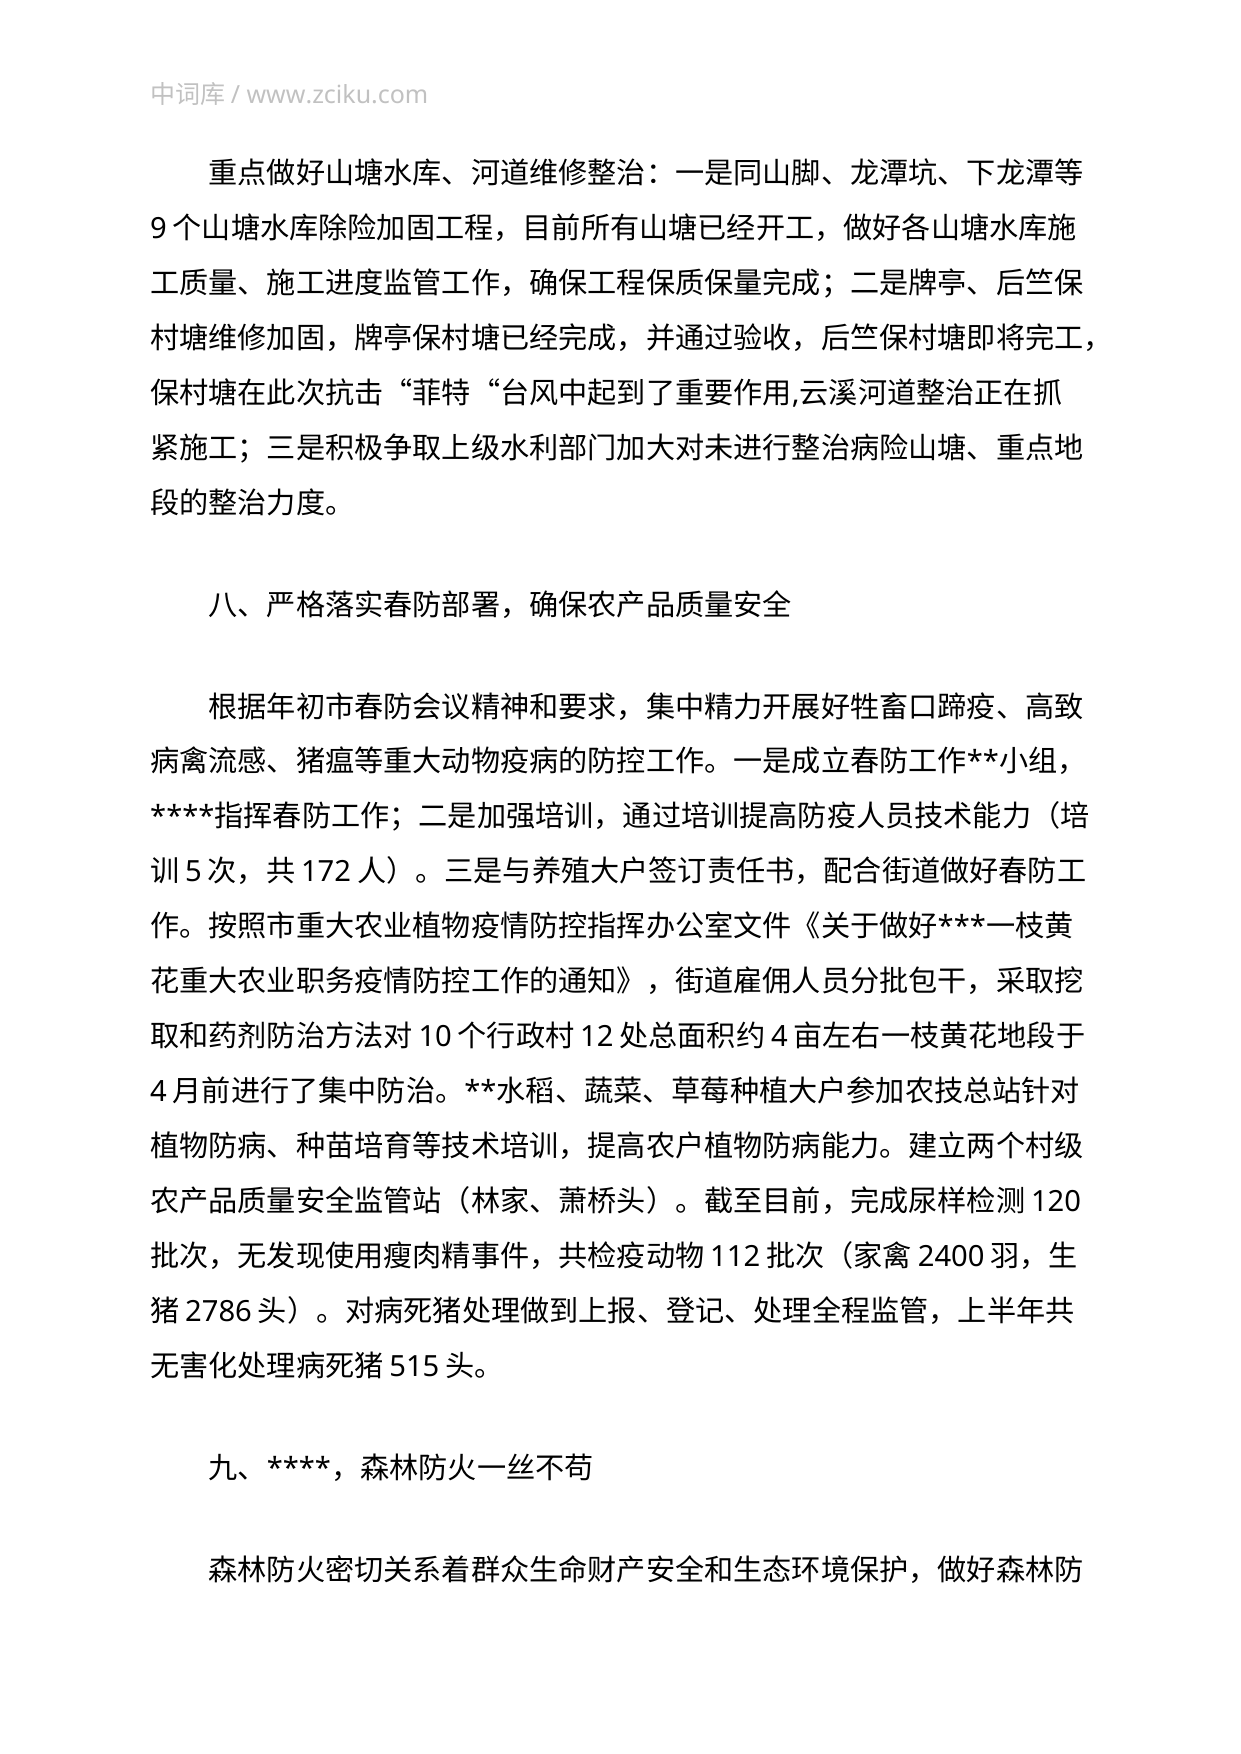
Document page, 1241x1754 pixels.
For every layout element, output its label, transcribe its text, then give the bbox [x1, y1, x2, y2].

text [150, 1547, 1090, 1589]
text 根据年初市春防会议精神和要求，集中精力开展好牲畜口蹄疫、高致病禽流感、猪瘟等重大动物疫病的防控工作。一是成立春防工作**小组，****指挥春防工作；二是加强培训，通过培训提高防疫人员技术能力（培训5次，共172人）。三是与养殖大户签订责任书，配合街道做好春防工作。按照市重大农业植物疫情防控指挥办公室文件《关于做好***一枝黄花重大农业职务疫情防控工作的通知》，街道雇佣人员分批包干，采取挖取和药剂防治方法对10个行政村12处总面积约4亩左右一枝黄花地段于4月前进行了集中防治。**水稻、蔬菜、草莓种植大户参加农技总站针对植物防病、种苗培育等技术培训，提高农户植物防病能力。建立两个村级农产品质量安全监管站（林家、萧桥头）。截至目前，完成尿样检测120批次，无发现使用瘦肉精事件，共检疫动物112批次（家禽2400羽，生猪2786头）。对病死猪处理做到上报、登记、处理全程监管，上半年共无害化处理病死猪515头。 [150, 683, 1090, 1385]
text 九、****，森林防火一丝不苟 [150, 1445, 1090, 1487]
text 八、严格落实春防部署，确保农产品质量安全 [150, 581, 1090, 624]
text 重点做好山塘水库、河道维修整治：一是同山脚、龙潭坑、下龙潭等9个山塘水库除险加固工程，目前所有山塘已经开工，做好各山塘水库施工质量、施工进度监管工作，确保工程保质保量完成；二是牌亭、后竺保村塘维修加固，牌亭保村塘已经完成，并通过验收，后竺保村塘即将完工，保村塘在此次抗击“菲特“台风中起到了重要作用,云溪河道整治正在抓紧施工；三是积极争取上级水利部门加大对未进行整治病险山塘、重点地段的整治力度。 [150, 150, 1090, 522]
